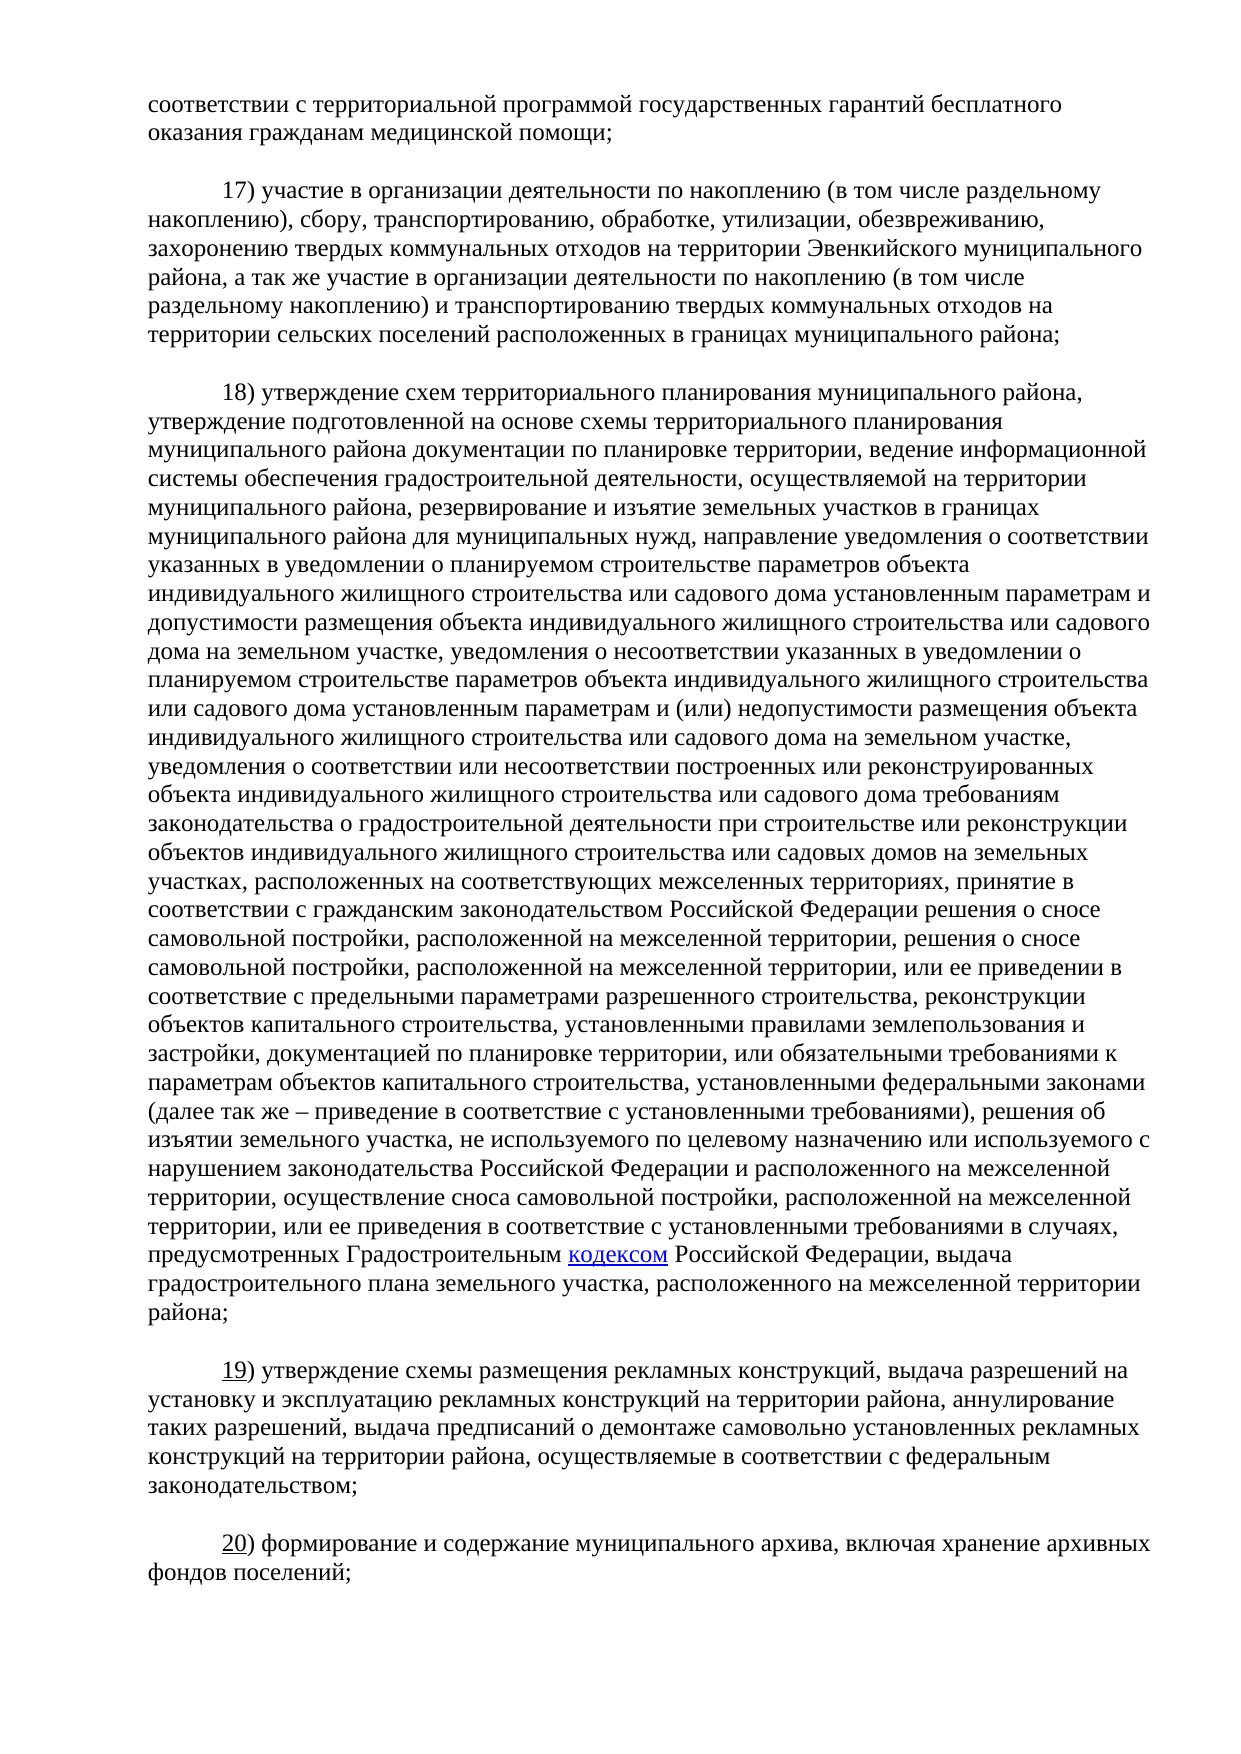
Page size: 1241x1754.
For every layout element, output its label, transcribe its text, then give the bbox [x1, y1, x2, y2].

text 18) утверждение схем территориального планирования муниципального района, утверждение подготовленной на основе схемы территориального планирования муниципального района документации по планировке территории, ведение информационной системы обеспечения градостроительной деятельности, осуществляемой на территории муниципального района, резервирование и изъятие земельных участков в границах муниципального района для муниципальных нужд, направление уведомления о соответствии указанных в уведомлении о планируемом строительстве параметров объекта индивидуального жилищного строительства или садового дома установленным параметрам и допустимости размещения объекта индивидуального жилищного строительства или садового дома на земельном участке, уведомления о несоответствии указанных в уведомлении о планируемом строительстве параметров объекта индивидуального жилищного строительства или садового дома установленным параметрам и (или) недопустимости размещения объекта индивидуального жилищного строительства или садового дома на земельном участке, уведомления о соответствии или несоответствии построенных или реконструированных объекта индивидуального жилищного строительства или садового дома требованиям законодательства о градостроительной деятельности при строительстве или реконструкции объектов индивидуального жилищного строительства или садовых домов на земельных участках, расположенных на соответствующих межселенных территориях, принятие в соответствии с гражданским законодательством Российской Федерации решения о сносе самовольной постройки, расположенной на межселенной территории, решения о сносе самовольной постройки, расположенной на межселенной территории, или ее приведении в соответствие с предельными параметрами разрешенного строительства, реконструкции объектов капитального строительства, установленными правилами землепользования и застройки, документацией по планировке территории, или обязательными требованиями к параметрам объектов капитального строительства, установленными федеральными законами (далее так же – приведение в соответствие с установленными требованиями), решения об изъятии земельного участка, не используемого по целевому назначению или используемого с нарушением законодательства Российской Федерации и расположенного на межселенной территории, осуществление сноса самовольной постройки, расположенной на межселенной территории, или ее приведения в соответствие с установленными требованиями в случаях, предусмотренных Градостроительным кодексом Российской Федерации, выдача градостроительного плана земельного участка, расположенного на межселенной территории района; [148, 377, 1152, 1326]
text 20) формирование и содержание муниципального архива, включая хранение архивных фондов поселений; [148, 1528, 1152, 1585]
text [148, 89, 1152, 146]
text 17) участие в организации деятельности по накоплению (в том числе раздельному накоплению), сбору, транспортированию, обработке, утилизации, обезвреживанию, захоронению твердых коммунальных отходов на территории Эвенкийского муниципального района, а так же участие в организации деятельности по накоплению (в том числе раздельному накоплению) и транспортированию твердых коммунальных отходов на территории сельских поселений расположенных в границах муниципального района; [148, 175, 1152, 348]
text 19) утверждение схемы размещения рекламных конструкций, выдача разрешений на установку и эксплуатацию рекламных конструкций на территории района, аннулирование таких разрешений, выдача предписаний о демонтаже самовольно установленных рекламных конструкций на территории района, осуществляемые в соответствии с федеральным законодательством; [148, 1355, 1152, 1499]
